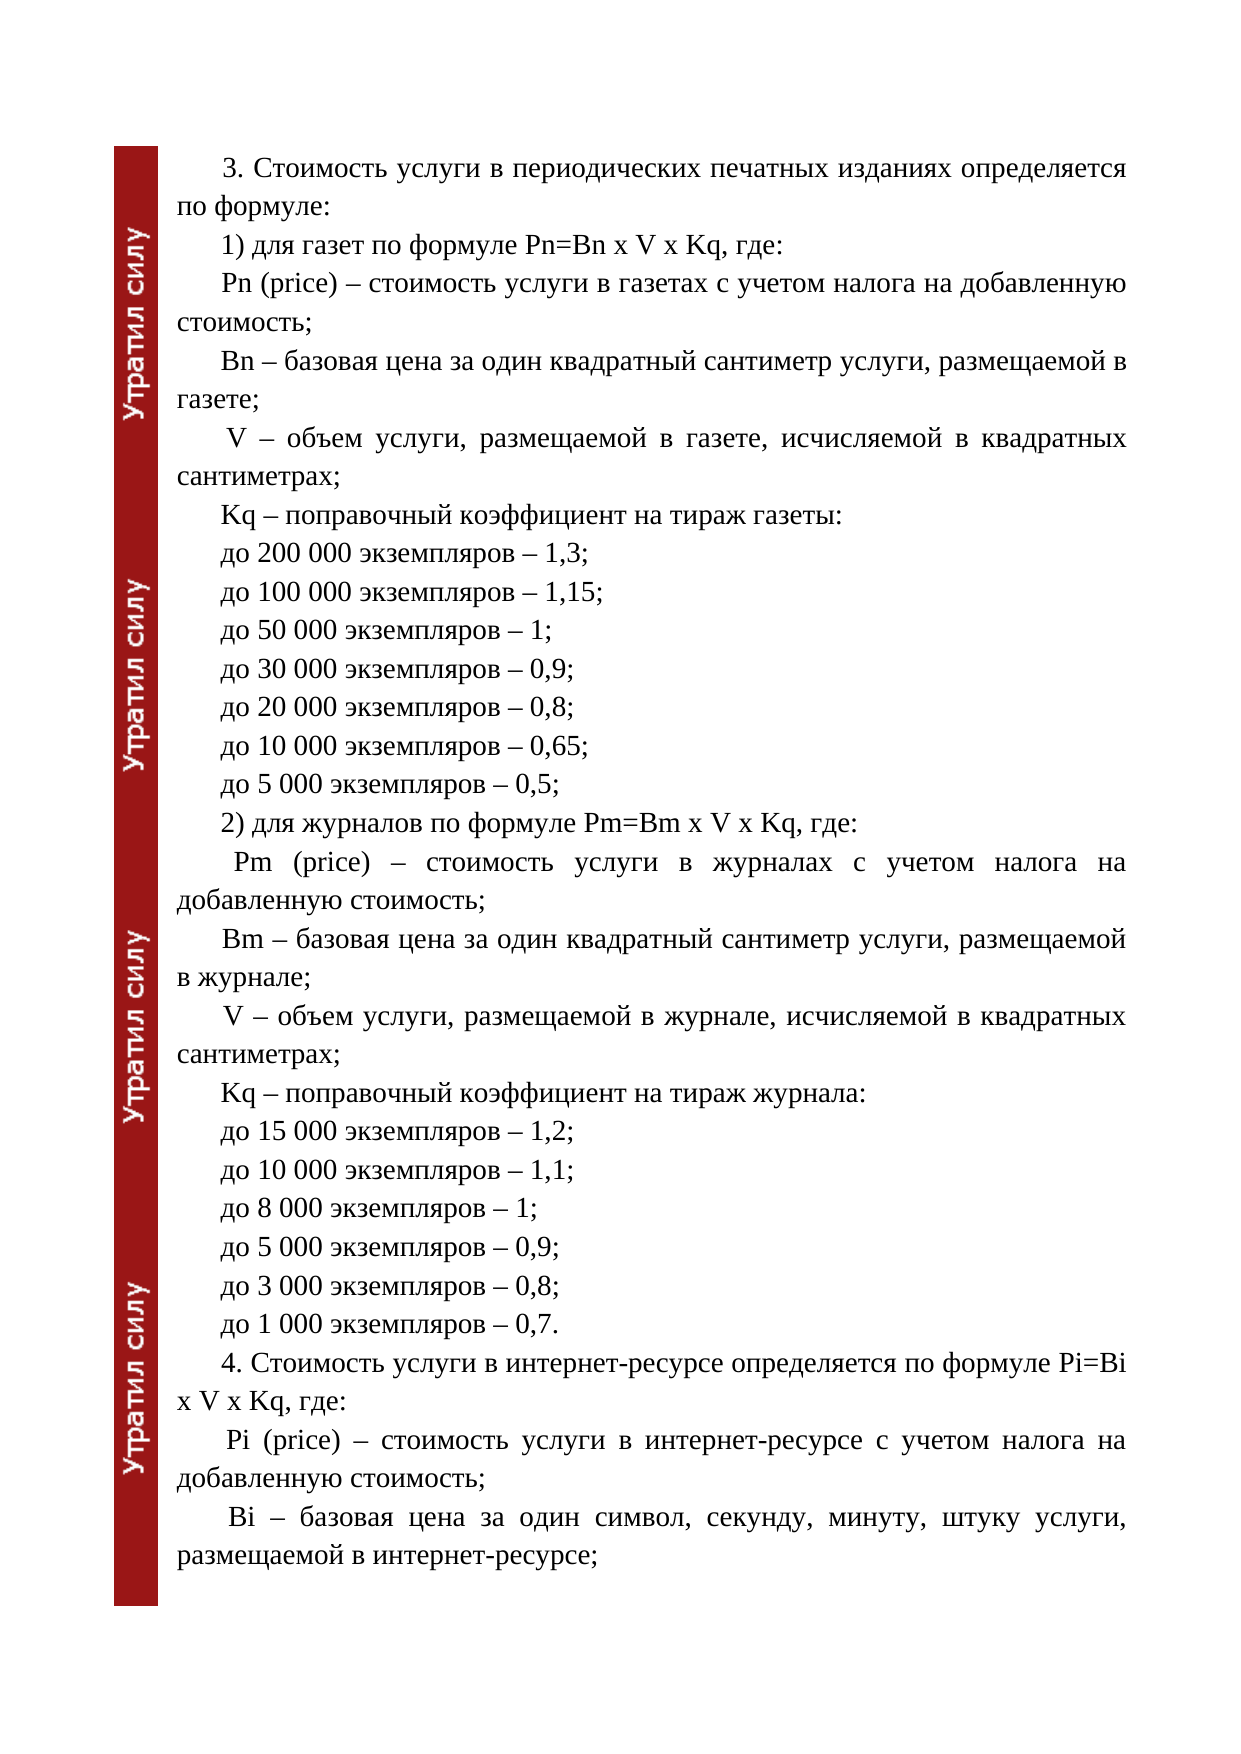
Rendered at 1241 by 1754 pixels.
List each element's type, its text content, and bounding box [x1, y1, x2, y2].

text Bi – базовая цена за один символ, секунду, минуту, штуку услуги, размещаемой в интернет-ресурсе; [112, 1499, 1128, 1571]
text 1) для газет по формуле Pn=Bn x V x Kq, где: [112, 227, 1128, 261]
picture [114, 839, 158, 844]
text 3. Стоимость услуги в периодических печатных изданиях определяется по формуле: [112, 150, 1128, 222]
picture [114, 261, 158, 266]
text V – объем услуги, размещаемой в журнале, исчисляемой в квадратных сантиметрах; [112, 998, 1128, 1070]
picture [114, 916, 158, 921]
picture [114, 1070, 158, 1075]
picture [114, 1494, 158, 1499]
text Kq – поправочный коэффициент на тираж журнала: [112, 1075, 1128, 1108]
picture [114, 1417, 158, 1422]
text 2) для журналов по формуле Pm=Bm x V x Kq, где: [112, 805, 1128, 839]
picture [114, 646, 158, 651]
text до 200 000 экземпляров – 1,3; [112, 535, 1128, 569]
picture [114, 492, 158, 497]
picture [114, 1108, 158, 1113]
text до 1 000 экземпляров – 0,7. [112, 1306, 1128, 1340]
picture [114, 569, 158, 574]
text до 15 000 экземпляров – 1,2; [112, 1113, 1128, 1147]
picture [114, 1340, 158, 1345]
picture [114, 530, 158, 535]
picture [114, 146, 158, 150]
picture [114, 338, 158, 343]
text Bn – базовая цена за один квадратный сантиметр услуги, размещаемой в газете; [112, 343, 1128, 415]
picture [114, 1571, 158, 1606]
picture [114, 993, 158, 998]
text Pn (price) – стоимость услуги в газетах с учетом налога на добавленную стоимость; [112, 266, 1128, 338]
text до 10 000 экземпляров – 1,1; [112, 1152, 1128, 1186]
picture [114, 1224, 158, 1229]
picture [114, 800, 158, 805]
text до 100 000 экземпляров – 1,15; [112, 574, 1128, 607]
text до 20 000 экземпляров – 0,8; [112, 689, 1128, 723]
text до 50 000 экземпляров – 1; [112, 612, 1128, 646]
text Pi (price) – стоимость услуги в интернет-ресурсе с учетом налога на добавленную стоимость; [112, 1422, 1128, 1494]
text до 10 000 экземпляров – 0,65; [112, 728, 1128, 762]
picture [114, 222, 158, 227]
text Kq – поправочный коэффициент на тираж газеты: [112, 497, 1128, 530]
text V – объем услуги, размещаемой в газете, исчисляемой в квадратных сантиметрах; [112, 420, 1128, 492]
picture [114, 762, 158, 767]
text до 8 000 экземпляров – 1; [112, 1191, 1128, 1224]
text Pm (price) – стоимость услуги в журналах с учетом налога на добавленную стоимость; [112, 844, 1128, 916]
picture [114, 415, 158, 420]
text до 3 000 экземпляров – 0,8; [112, 1268, 1128, 1301]
picture [114, 607, 158, 612]
picture [114, 1186, 158, 1191]
text до 30 000 экземпляров – 0,9; [112, 651, 1128, 684]
picture [114, 1147, 158, 1152]
text Bm – базовая цена за один квадратный сантиметр услуги, размещаемой в журнале; [112, 921, 1128, 993]
text до 5 000 экземпляров – 0,5; [112, 767, 1128, 800]
picture [114, 684, 158, 689]
picture [114, 1263, 158, 1268]
picture [114, 1301, 158, 1306]
picture [114, 723, 158, 728]
text 4. Стоимость услуги в интернет-ресурсе определяется по формуле Pi=Bi x V x Kq, где: [112, 1345, 1128, 1417]
text до 5 000 экземпляров – 0,9; [112, 1229, 1128, 1263]
